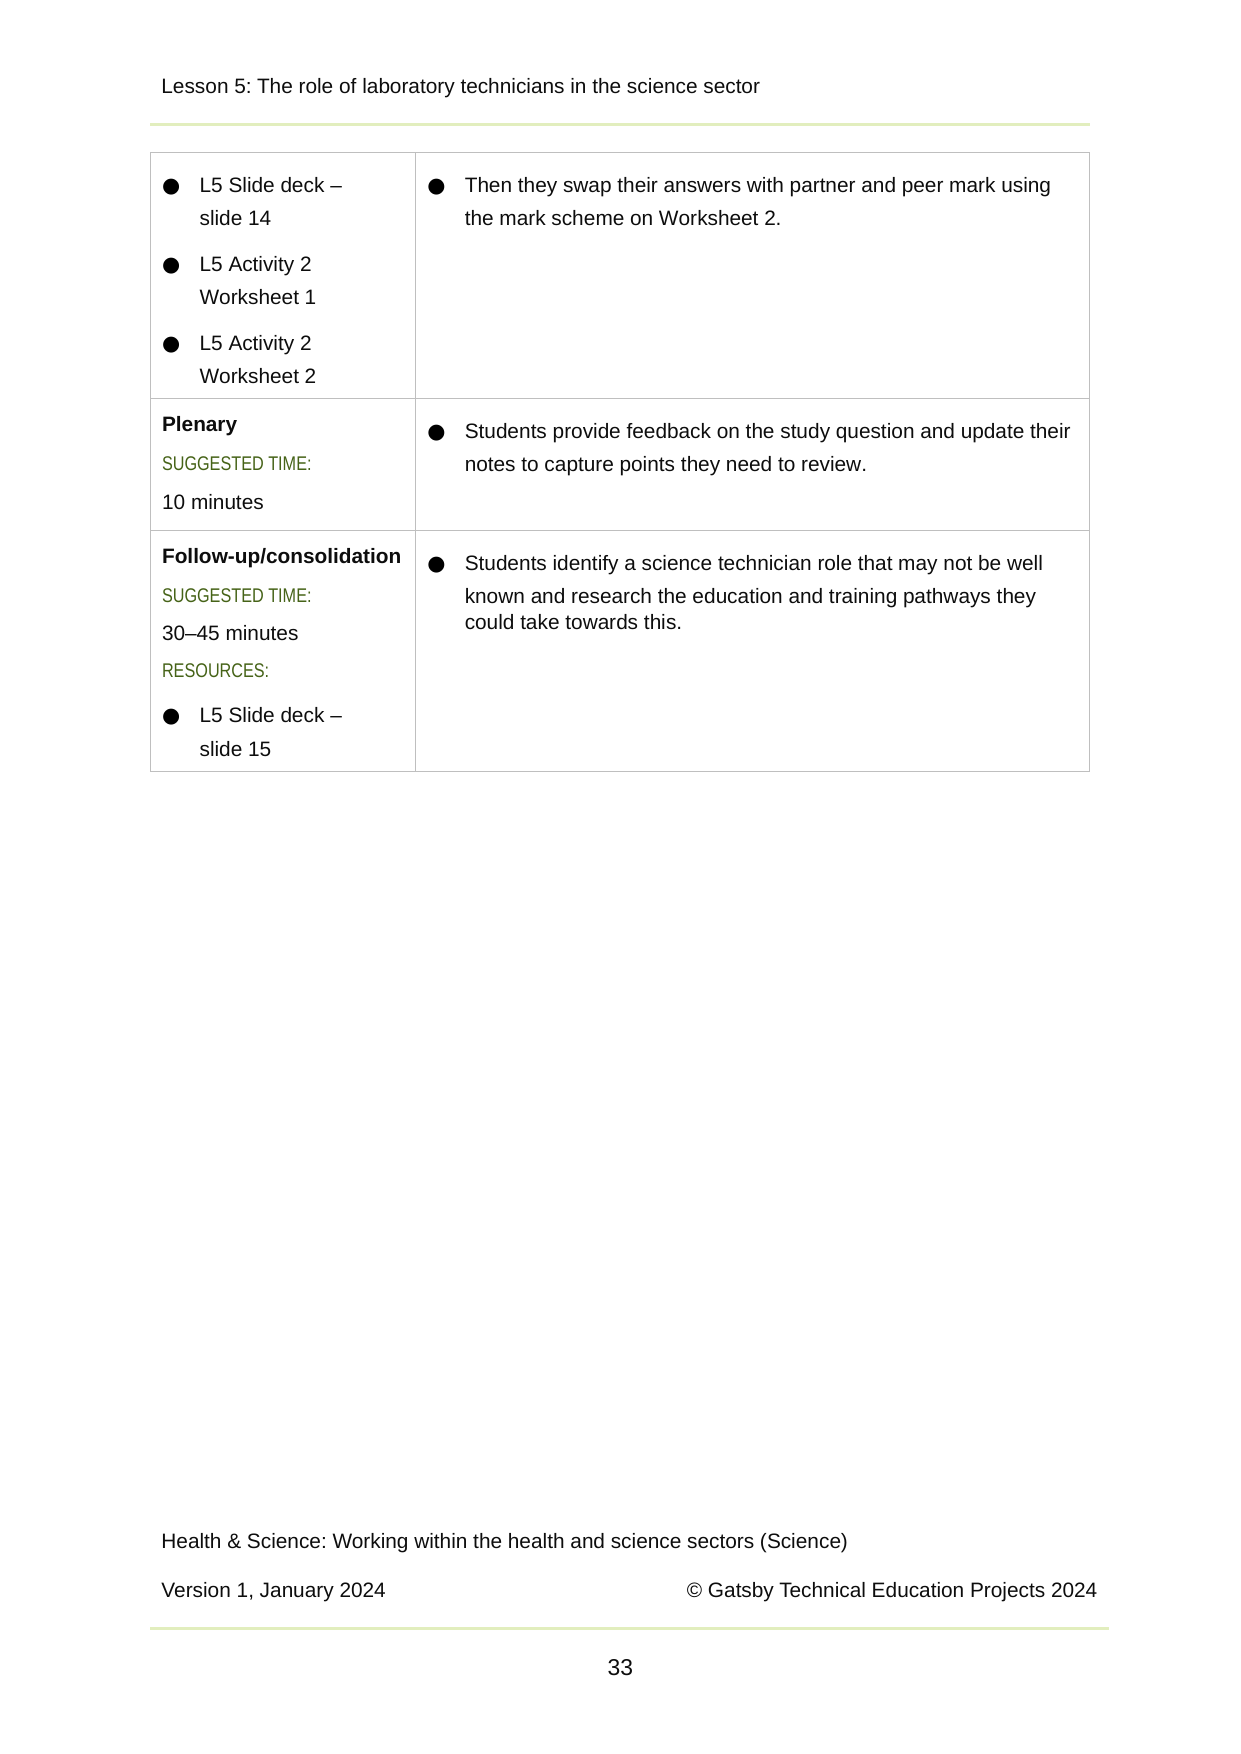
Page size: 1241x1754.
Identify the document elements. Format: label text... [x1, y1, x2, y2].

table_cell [151, 153, 415, 398]
table_cell Plenary SUGGESTED TIME: 10 minutes [151, 399, 415, 530]
table_cell Follow-up/consolidation SUGGESTED TIME: 30–45 minutes RESOURCES: L5 Slide deck – slide 15 [151, 531, 415, 771]
table_cell Students provide feedback on the study question and update their notes to capture points they need to review. [416, 399, 1089, 530]
table_cell Students identify a science technician role that may not be well known and research the education and training pathways they could take towards this. [416, 531, 1089, 771]
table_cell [416, 153, 1089, 398]
